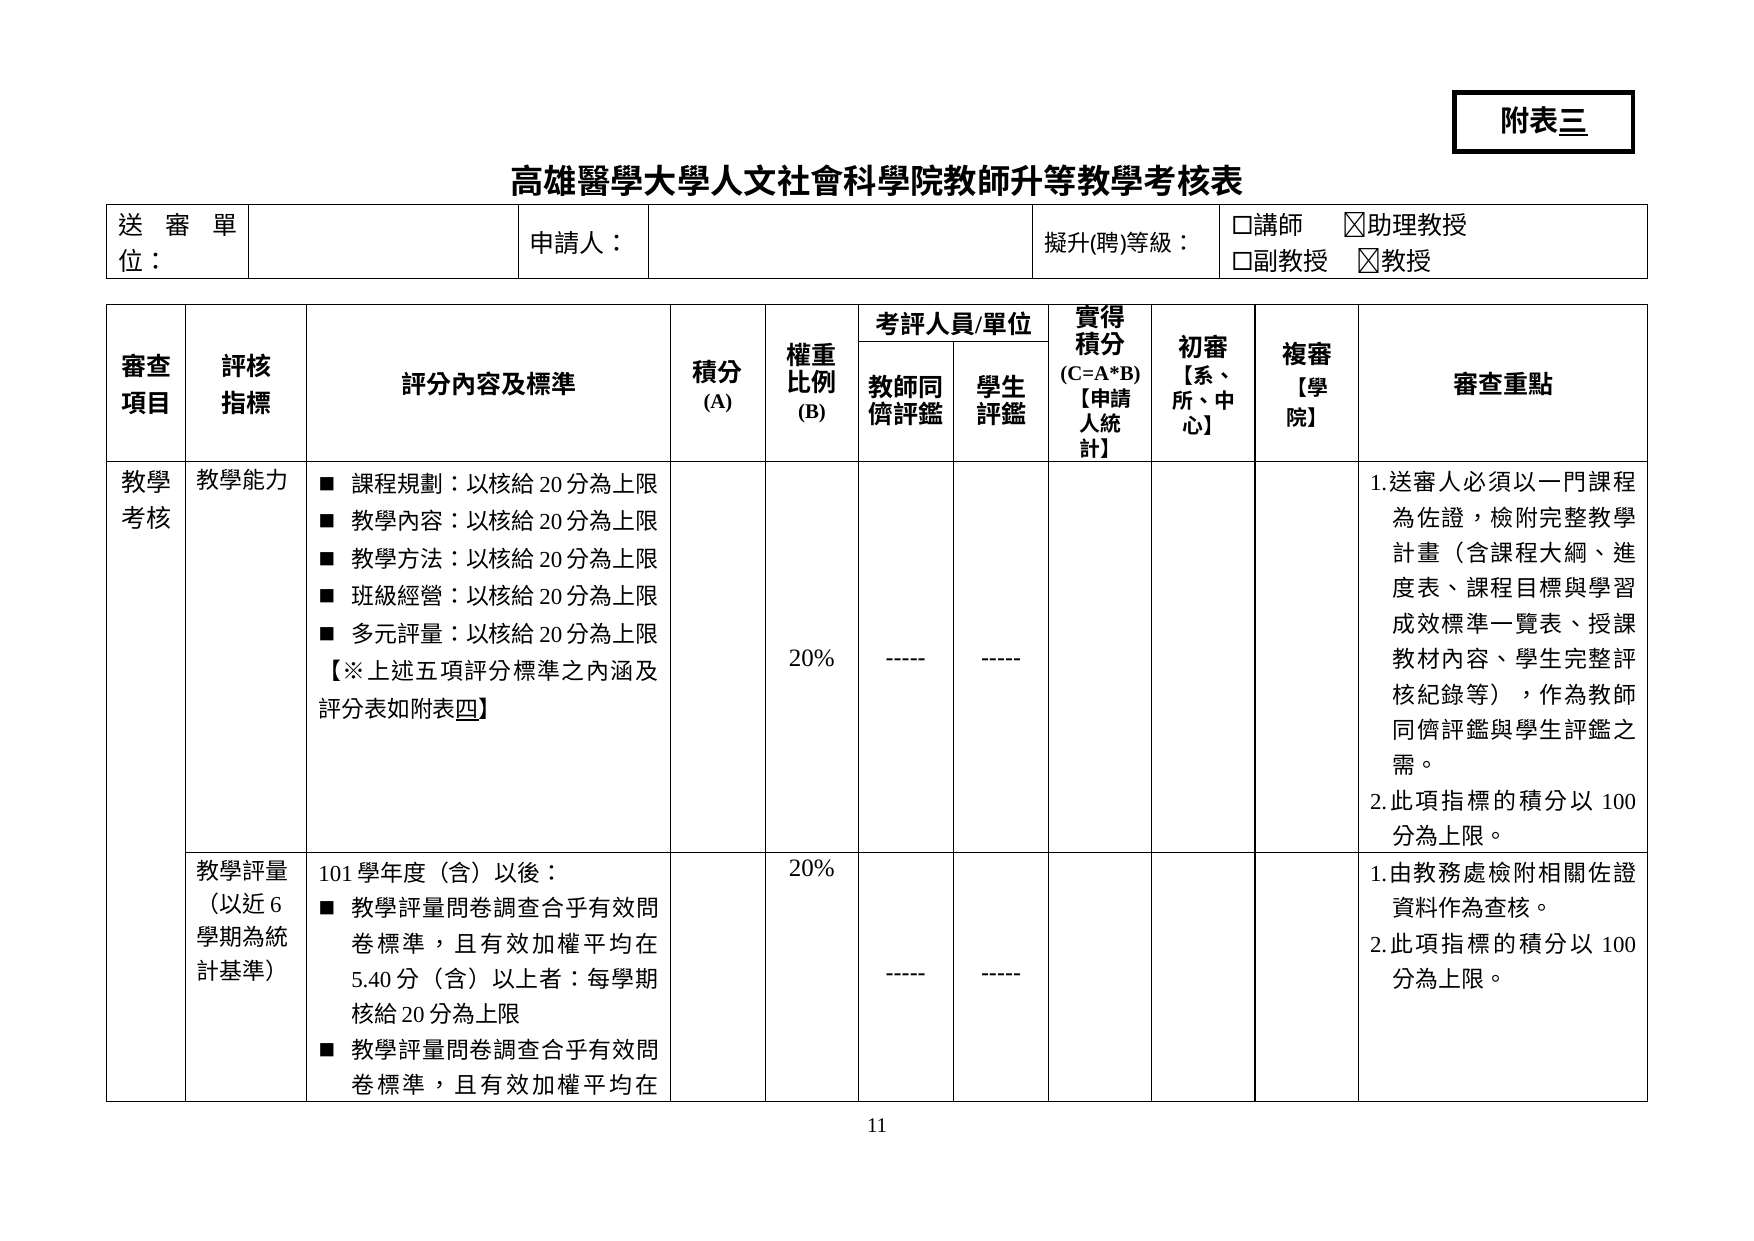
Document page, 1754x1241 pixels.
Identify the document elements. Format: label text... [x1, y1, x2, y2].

table_cell 1.由教務處檢附相關佐證資料作為查核。 2.此項指標的積分以100分為上限。 [1359, 853, 1647, 1101]
table_header 權重比例 (B) [766, 305, 858, 461]
table_cell 學生 評鑑 [954, 342, 1048, 461]
table_header 考評人員/單位 [859, 305, 1048, 341]
table_cell 教學考核 [107, 462, 185, 1101]
table_header 評分內容及標準 [307, 305, 670, 461]
table_header 擬升(聘)等級： [1033, 205, 1219, 278]
table_header 實得 積分 (C=A*B) 【申請人統計】 [1049, 305, 1151, 461]
table_cell ----- [954, 462, 1048, 852]
table_header 審查項目 [107, 305, 185, 461]
table_header 複審 【學院】 [1256, 305, 1358, 461]
table_cell [671, 853, 765, 1101]
table_header 審查重點 [1359, 305, 1647, 461]
table_cell 教學評量 （以近6學期為統計基準） [186, 853, 306, 1101]
table_cell 教學能力 [186, 462, 306, 852]
table_cell ----- ----- [954, 853, 1048, 1101]
table_cell 20% [766, 853, 858, 1101]
table_header 積分 (A) [671, 305, 765, 461]
table_header 講師 助理教授 副教授 教授 [1220, 205, 1647, 278]
table_header 申請人： [519, 205, 648, 278]
table_cell 教師同儕評鑑 [859, 342, 953, 461]
table_cell [1049, 853, 1151, 1101]
table_cell [1152, 462, 1254, 852]
table_cell [1256, 853, 1358, 1101]
table_cell 1.送審人必須以一門課程為佐證，檢附完整教學計畫（含課程大綱、進度表、課程目標與學習成效標準一覽表、授課教材內容、學生完整評核紀錄等），作為教師同儕評鑑與學生評鑑之需。 2.此項指標的積分以100分為上限。 [1359, 462, 1647, 852]
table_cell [307, 853, 670, 1101]
table_cell 20% [766, 462, 858, 852]
table_header [249, 205, 518, 278]
table_cell [671, 462, 765, 852]
table_cell ----- ----- [859, 853, 953, 1101]
table_header 評核 指標 [186, 305, 306, 461]
table_header 送審單位： [107, 205, 248, 278]
table_cell [1049, 462, 1151, 852]
table_header [649, 205, 1032, 278]
text 高雄醫學大學人文社會科學院教師升等教學考核表 [118, 152, 1636, 204]
table_cell 課程規劃：以核給20分為上限 教學內容：以核給20分為上限 教學方法：以核給20分為上限 班級經營：以核給20分為上限 多元評量：以核給20分為上限 【※上述五項評分標準之內涵及評分表如附表四】 [307, 462, 670, 852]
table_header 初審 【系、所、中心】 [1152, 305, 1254, 461]
table_cell [1152, 853, 1254, 1101]
table_cell ----- [859, 462, 953, 852]
table_cell [1256, 462, 1358, 852]
